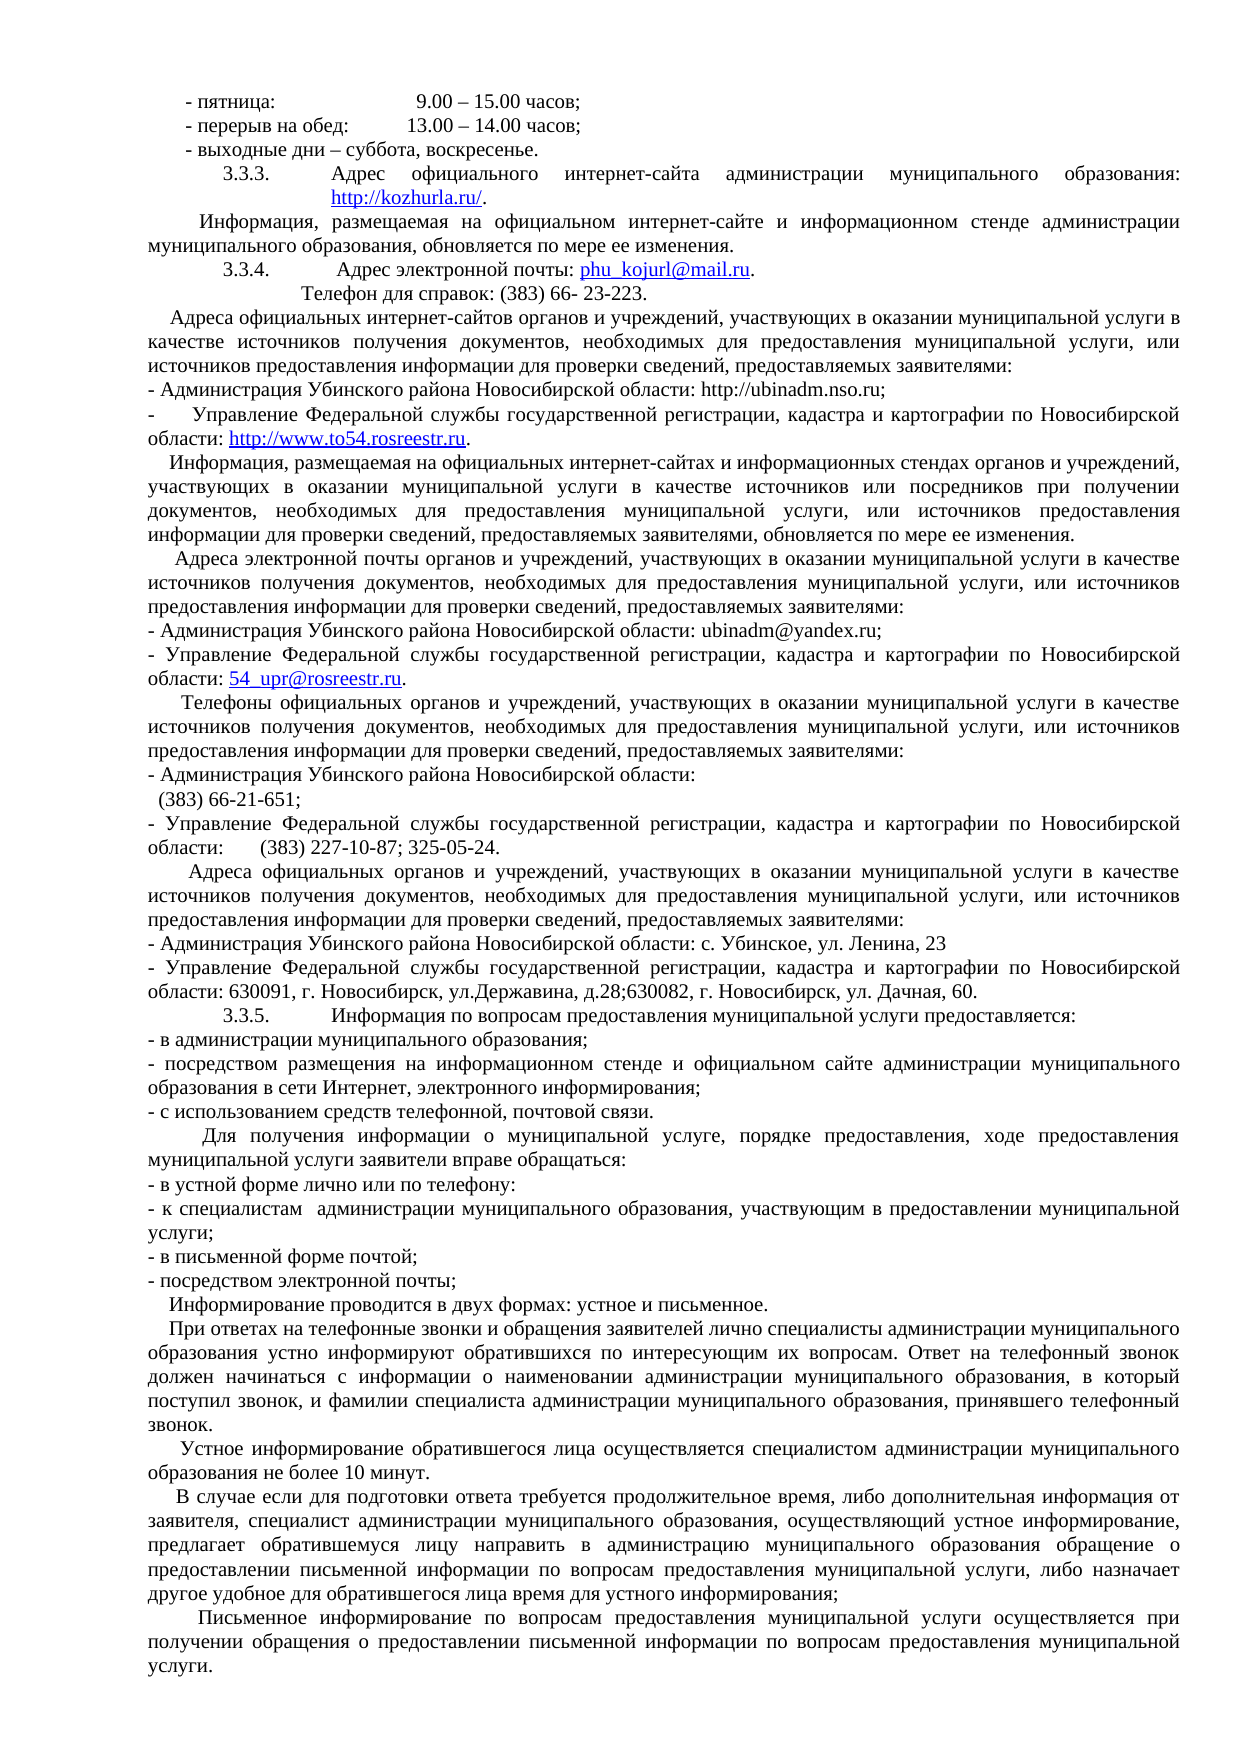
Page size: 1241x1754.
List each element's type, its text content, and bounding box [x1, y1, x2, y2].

text Адреса официальных органов и учреждений, участвующих в оказании муниципальной услуги в качестве источников получения документов, необходимых для предоставления муниципальной услуги, или источников предоставления информации для проверки сведений, предоставляемых заявителями: [148, 859, 1181, 931]
text Информирование проводится в двух формах: устное и письменное. [148, 1292, 1181, 1316]
text - в устной форме лично или по телефону: [148, 1171, 1181, 1196]
text Письменное информирование по вопросам предоставления муниципальной услуги осуществляется при получении обращения о предоставлении письменной информации по вопросам предоставления муниципальной услуги. [148, 1604, 1181, 1677]
text - посредством размещения на информационном стенде и официальном сайте администрации муниципального образования в сети Интернет, электронного информирования; [148, 1051, 1181, 1099]
text - перерыв на обед: 13.00 – 14.00 часов; [185, 113, 1181, 137]
text - Администрация Убинского района Новосибирской области: с. Убинское, ул. Ленина, 23 [148, 931, 1181, 955]
text (383) 66-21-651; [148, 786, 1181, 811]
text - в письменной форме почтой; [148, 1244, 1181, 1268]
list Адрес официального интернет-сайта администрации муниципального образования: http://kozhurla.ru/. [223, 161, 1181, 209]
text - пятница: 9.00 – 15.00 часов; [185, 89, 1181, 113]
text Телефоны официальных органов и учреждений, участвующих в оказании муниципальной услуги в качестве источников получения документов, необходимых для предоставления муниципальной услуги, или источников предоставления информации для проверки сведений, предоставляемых заявителями: [148, 690, 1181, 762]
text Информация, размещаемая на официальных интернет-сайтах и информационных стендах органов и учреждений, участвующих в оказании муниципальной услуги в качестве источников или посредников при получении документов, необходимых для предоставления муниципальной услуги, или источников предоставления информации для проверки сведений, предоставляемых заявителями, обновляется по мере ее изменения. [148, 449, 1181, 546]
list Информация по вопросам предоставления муниципальной услуги предоставляется: [223, 1003, 1181, 1027]
text В случае если для подготовки ответа требуется продолжительное время, либо дополнительная информация от заявителя, специалист администрации муниципального образования, осуществляющий устное информирование, предлагает обратившемуся лицу направить в администрацию муниципального образования обращение о предоставлении письменной информации по вопросам предоставления муниципальной услуги, либо назначает другое удобное для обратившегося лица время для устного информирования; [148, 1484, 1181, 1604]
text Устное информирование обратившегося лица осуществляется специалистом администрации муниципального образования не более 10 минут. [148, 1436, 1181, 1484]
text - с использованием средств телефонной, почтовой связи. [148, 1099, 1181, 1123]
text При ответах на телефонные звонки и обращения заявителей лично специалисты администрации муниципального образования устно информируют обратившихся по интересующим их вопросам. Ответ на телефонный звонок должен начинаться с информации о наименовании администрации муниципального образования, в который поступил звонок, и фамилии специалиста администрации муниципального образования, принявшего телефонный звонок. [148, 1316, 1181, 1436]
text Адреса официальных интернет-сайтов органов и учреждений, участвующих в оказании муниципальной услуги в качестве источников получения документов, необходимых для предоставления муниципальной услуги, или источников предоставления информации для проверки сведений, предоставляемых заявителями: [148, 305, 1181, 377]
text - в администрации муниципального образования; [148, 1027, 1181, 1051]
text - посредством электронной почты; [148, 1268, 1181, 1292]
text - к специалистам администрации муниципального образования, участвующим в предоставлении муниципальной услуги; [148, 1196, 1181, 1244]
text - Администрация Убинского района Новосибирской области: ubinadm@yandex.ru; [148, 618, 1181, 642]
text - Управление Федеральной службы государственной регистрации, кадастра и картографии по Новосибирской области: (383) 227-10-87; 325-05-24. [148, 811, 1181, 859]
text Информация, размещаемая на официальном интернет-сайте и информационном стенде администрации муниципального образования, обновляется по мере ее изменения. [148, 209, 1181, 257]
text - Управление Федеральной службы государственной регистрации, кадастра и картографии по Новосибирской области: 54_upr@rosreestr.ru. [148, 642, 1181, 690]
text - Управление Федеральной службы государственной регистрации, кадастра и картографии по Новосибирской области: 630091, г. Новосибирск, ул.Державина, д.28;630082, г. Новосибирск, ул. Дачная, 60. [148, 955, 1181, 1003]
list Адрес электронной почты: phu_kojurl@mail.ru. [223, 257, 1181, 281]
text - Управление Федеральной службы государственной регистрации, кадастра и картографии по Новосибирской области: http://www.to54.rosreestr.ru. [148, 401, 1181, 449]
text Для получения информации о муниципальной услуге, порядке предоставления, ходе предоставления муниципальной услуги заявители вправе обращаться: [148, 1123, 1181, 1171]
text Адреса электронной почты органов и учреждений, участвующих в оказании муниципальной услуги в качестве источников получения документов, необходимых для предоставления муниципальной услуги, или источников предоставления информации для проверки сведений, предоставляемых заявителями: [148, 546, 1181, 618]
text Телефон для справок: (383) 66- 23-223. [223, 281, 1181, 305]
text - Администрация Убинского района Новосибирской области: http://ubinadm.nso.ru; [148, 377, 1181, 401]
text - выходные дни – суббота, воскресенье. [185, 137, 1181, 161]
text - Администрация Убинского района Новосибирской области: [148, 762, 1181, 786]
